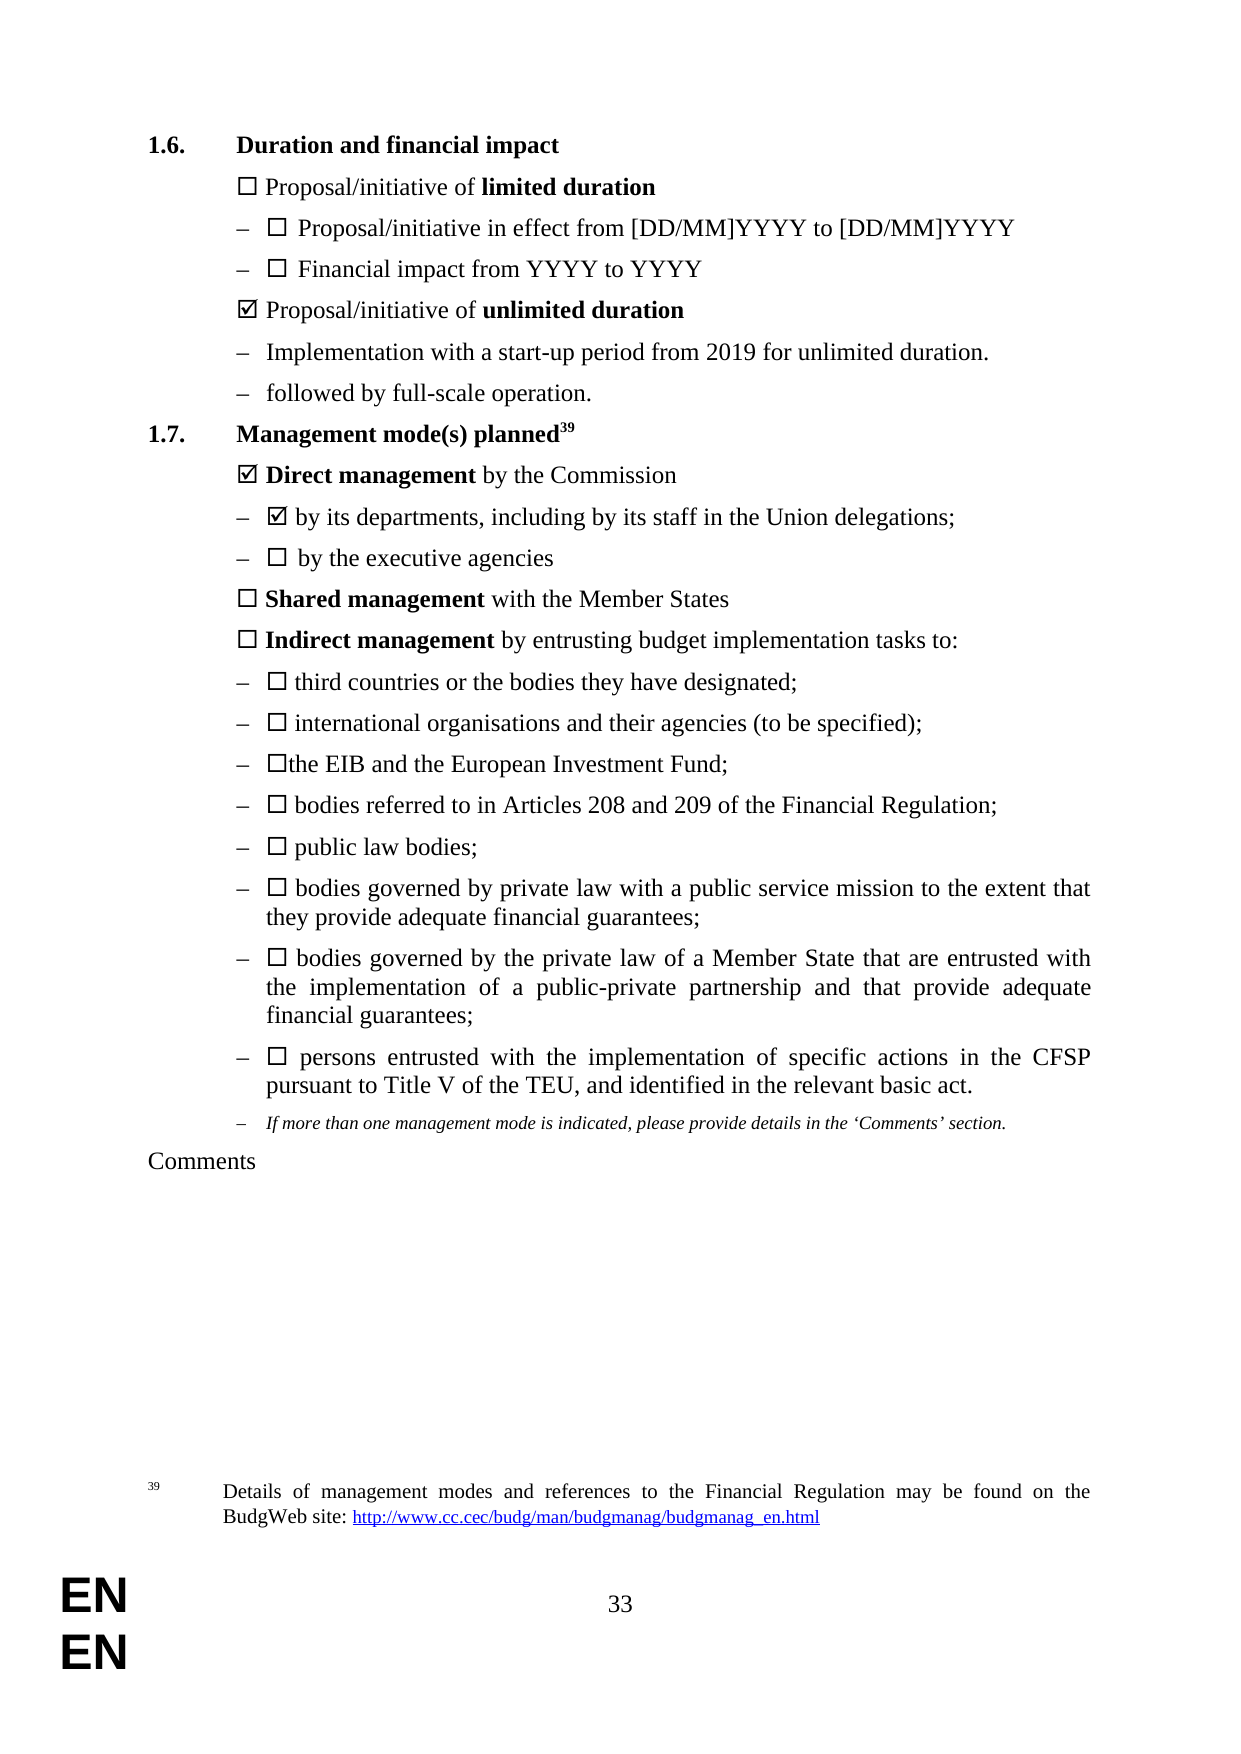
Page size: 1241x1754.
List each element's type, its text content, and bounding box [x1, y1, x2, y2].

list international organisations and their agencies (to be specified); [236, 708, 1092, 737]
list public law bodies; [236, 832, 1092, 861]
list bodies governed by private law with a public service mission to the extent that they provide adequate financial guarantees; [236, 873, 1092, 931]
list by the executive agencies [236, 543, 1092, 572]
text Direct management by the Commission [236, 461, 1092, 489]
subtitle 1.7. Management mode(s) planned [148, 419, 1092, 448]
list Financial impact from YYYY to YYYY [236, 254, 1092, 283]
subtitle 1.6. Duration and financial impact [148, 131, 1092, 159]
list If more than one management mode is indicated, please provide details in the ‘Comments’ section. [236, 1112, 1092, 1133]
text Proposal/initiative of unlimited duration [236, 296, 1092, 324]
text Shared management with the Member States [236, 584, 1092, 613]
list Proposal/initiative in effect from [DD/MM]YYYY to [DD/MM]YYYY [236, 213, 1092, 242]
list bodies governed by the private law of a Member State that are entrusted with the implementation of a public-private partnership and that provide adequate financial guarantees; [236, 943, 1092, 1029]
list followed by full-scale operation. [236, 378, 1092, 407]
list Implementation with a start-up period from 2019 for unlimited duration. [236, 337, 1092, 366]
text Comments [148, 1146, 1092, 1175]
text Proposal/initiative of limited duration [236, 172, 1092, 201]
list third countries or the bodies they have designated; [236, 667, 1092, 696]
list persons entrusted with the implementation of specific actions in the CFSP pursuant to Title V of the TEU, and identified in the relevant basic act. [236, 1042, 1092, 1099]
list bodies referred to in Articles 208 and 209 of the Financial Regulation; [236, 791, 1092, 819]
text Indirect management by entrusting budget implementation tasks to: [236, 626, 1092, 654]
list by its departments, including by its staff in the Union delegations; [236, 502, 1092, 531]
list the EIB and the European Investment Fund; [236, 749, 1092, 778]
